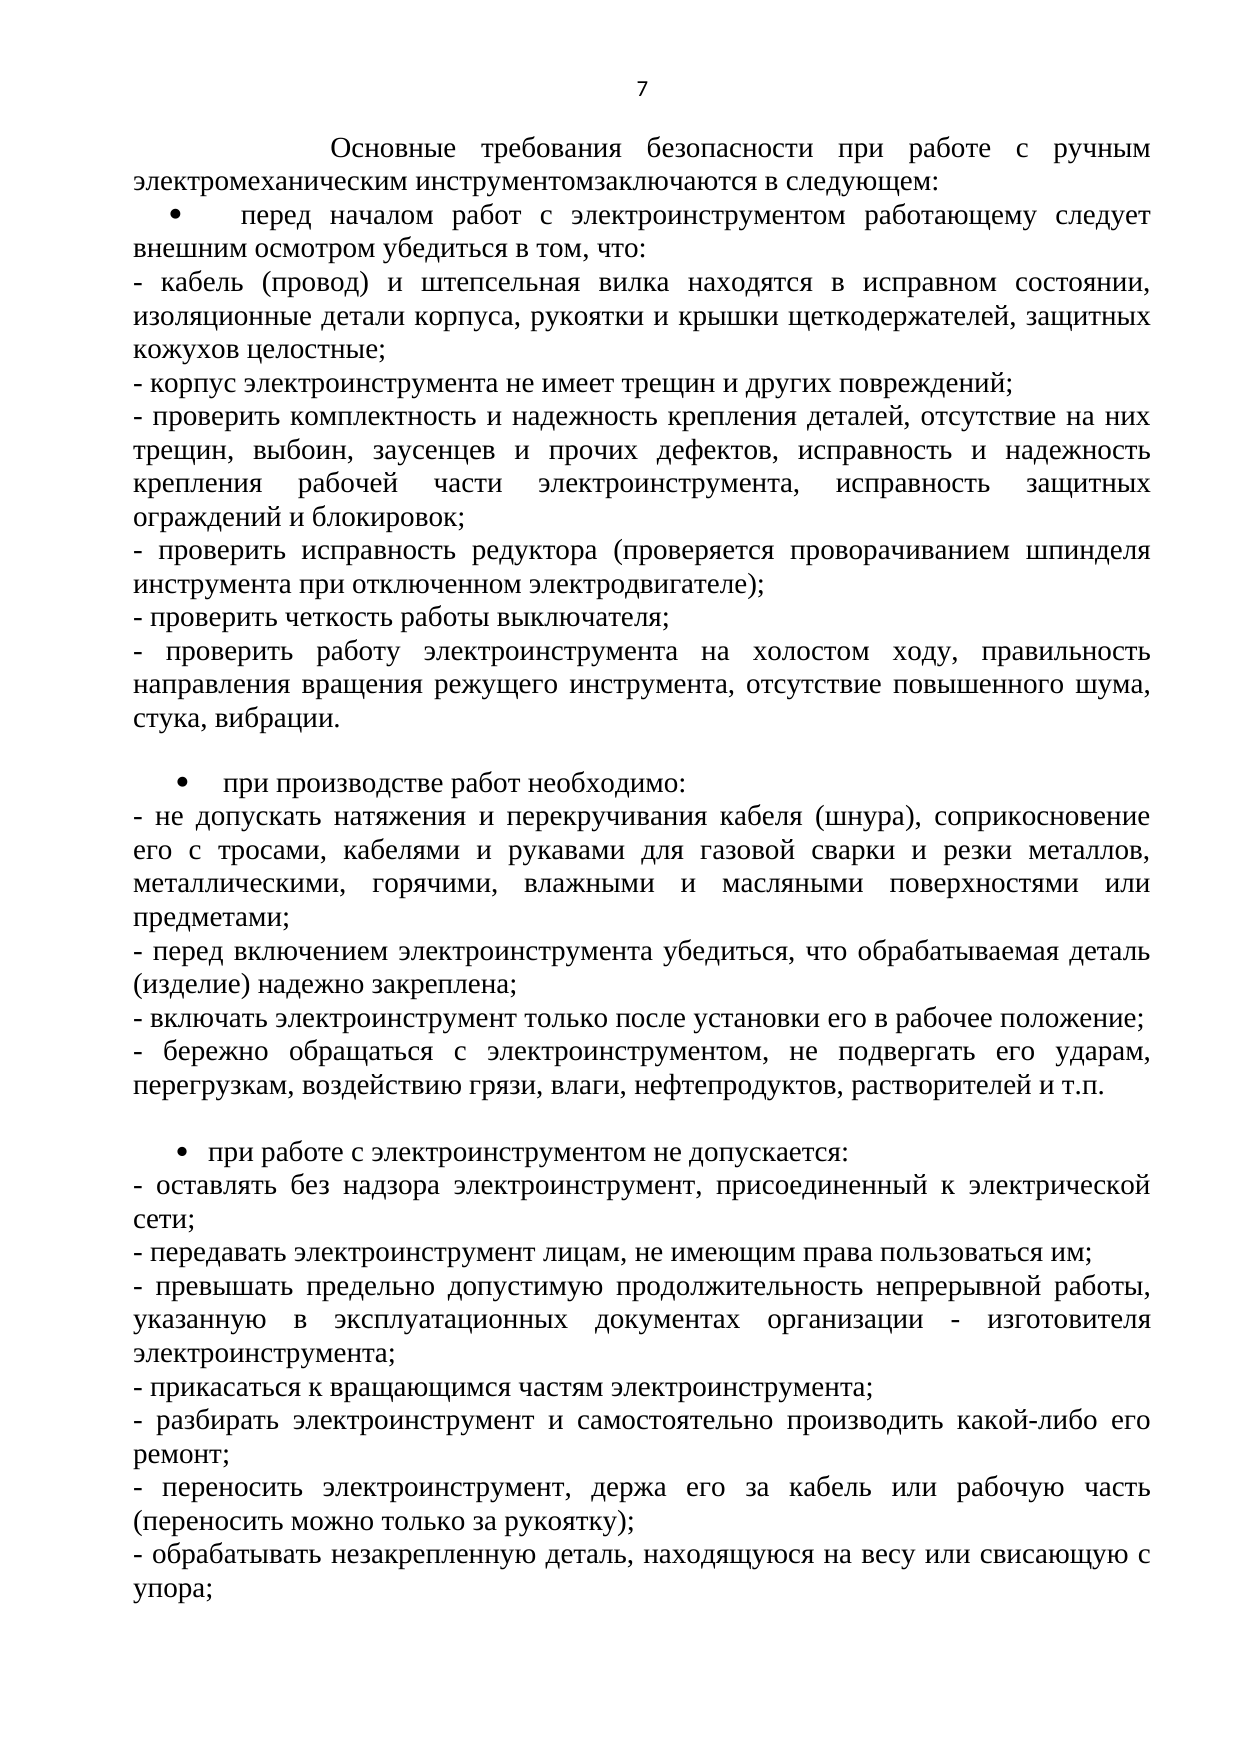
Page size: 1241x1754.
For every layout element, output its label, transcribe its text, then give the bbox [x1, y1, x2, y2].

list при работе с электроинструментом не допускается: [177, 1134, 1152, 1167]
text - кабель (провод) и штепсельная вилка находятся в исправном состоянии, изоляционные детали корпуса, рукоятки и крышки щеткодержателей, защитных кожухов целостные; [133, 264, 1152, 365]
text - проверить четкость работы выключателя; [133, 599, 1152, 633]
text - прикасаться к вращающимся частям электроинструмента; [133, 1369, 1152, 1402]
text - разбирать электроинструмент и самостоятельно производить какой-либо его ремонт; [133, 1402, 1152, 1469]
text Основные требования безопасности при работе с ручным электромеханическим инструментомзаключаются в следующем: [133, 130, 1152, 197]
list - включать электроинструмент только после установки его в рабочее положение; [133, 1000, 1152, 1033]
text - оставлять без надзора электроинструмент, присоединенный к электрической сети; [133, 1167, 1152, 1234]
list при производстве работ необходимо: [133, 765, 1152, 798]
text - переносить электроинструмент, держа его за кабель или рабочую часть (переносить можно только за рукоятку); [133, 1469, 1152, 1536]
text - передавать электроинструмент лицам, не имеющим права пользоваться им; [133, 1234, 1152, 1268]
list - не допускать натяжения и перекручивания кабеля (шнура), соприкосновение его с тросами, кабелями и рукавами для газовой сварки и резки металлов, металлическими, горячими, влажными и масляными поверхностями или предметами; [133, 798, 1152, 933]
text - проверить работу электроинструмента на холостом ходу, правильность направления вращения режущего инструмента, отсутствие повышенного шума, стука, вибрации. [133, 633, 1152, 734]
list - бережно обращаться с электроинструментом, не подвергать его ударам, перегрузкам, воздействию грязи, влаги, нефтепродуктов, растворителей и т.п. [133, 1033, 1152, 1100]
text - обрабатывать незакрепленную деталь, находящуюся на весу или свисающую с упора; [133, 1536, 1152, 1603]
text - корпус электроинструмента не имеет трещин и других повреждений; [133, 365, 1152, 398]
text - проверить комплектность и надежность крепления деталей, отсутствие на них трещин, выбоин, заусенцев и прочих дефектов, исправность и надежность крепления рабочей части электроинструмента, исправность защитных ограждений и блокировок; [133, 398, 1152, 532]
list - перед включением электроинструмента убедиться, что обрабатываемая деталь (изделие) надежно закреплена; [133, 933, 1152, 1000]
list перед началом работ с электроинструментом работающему следует внешним осмотром убедиться в том, что: [133, 197, 1152, 264]
text - проверить исправность редуктора (проверяется проворачиванием шпинделя инструмента при отключенном электродвигателе); [133, 532, 1152, 599]
text - превышать предельно допустимую продолжительность непрерывной работы, указанную в эксплуатационных документах организации - изготовителя электроинструмента; [133, 1268, 1152, 1369]
